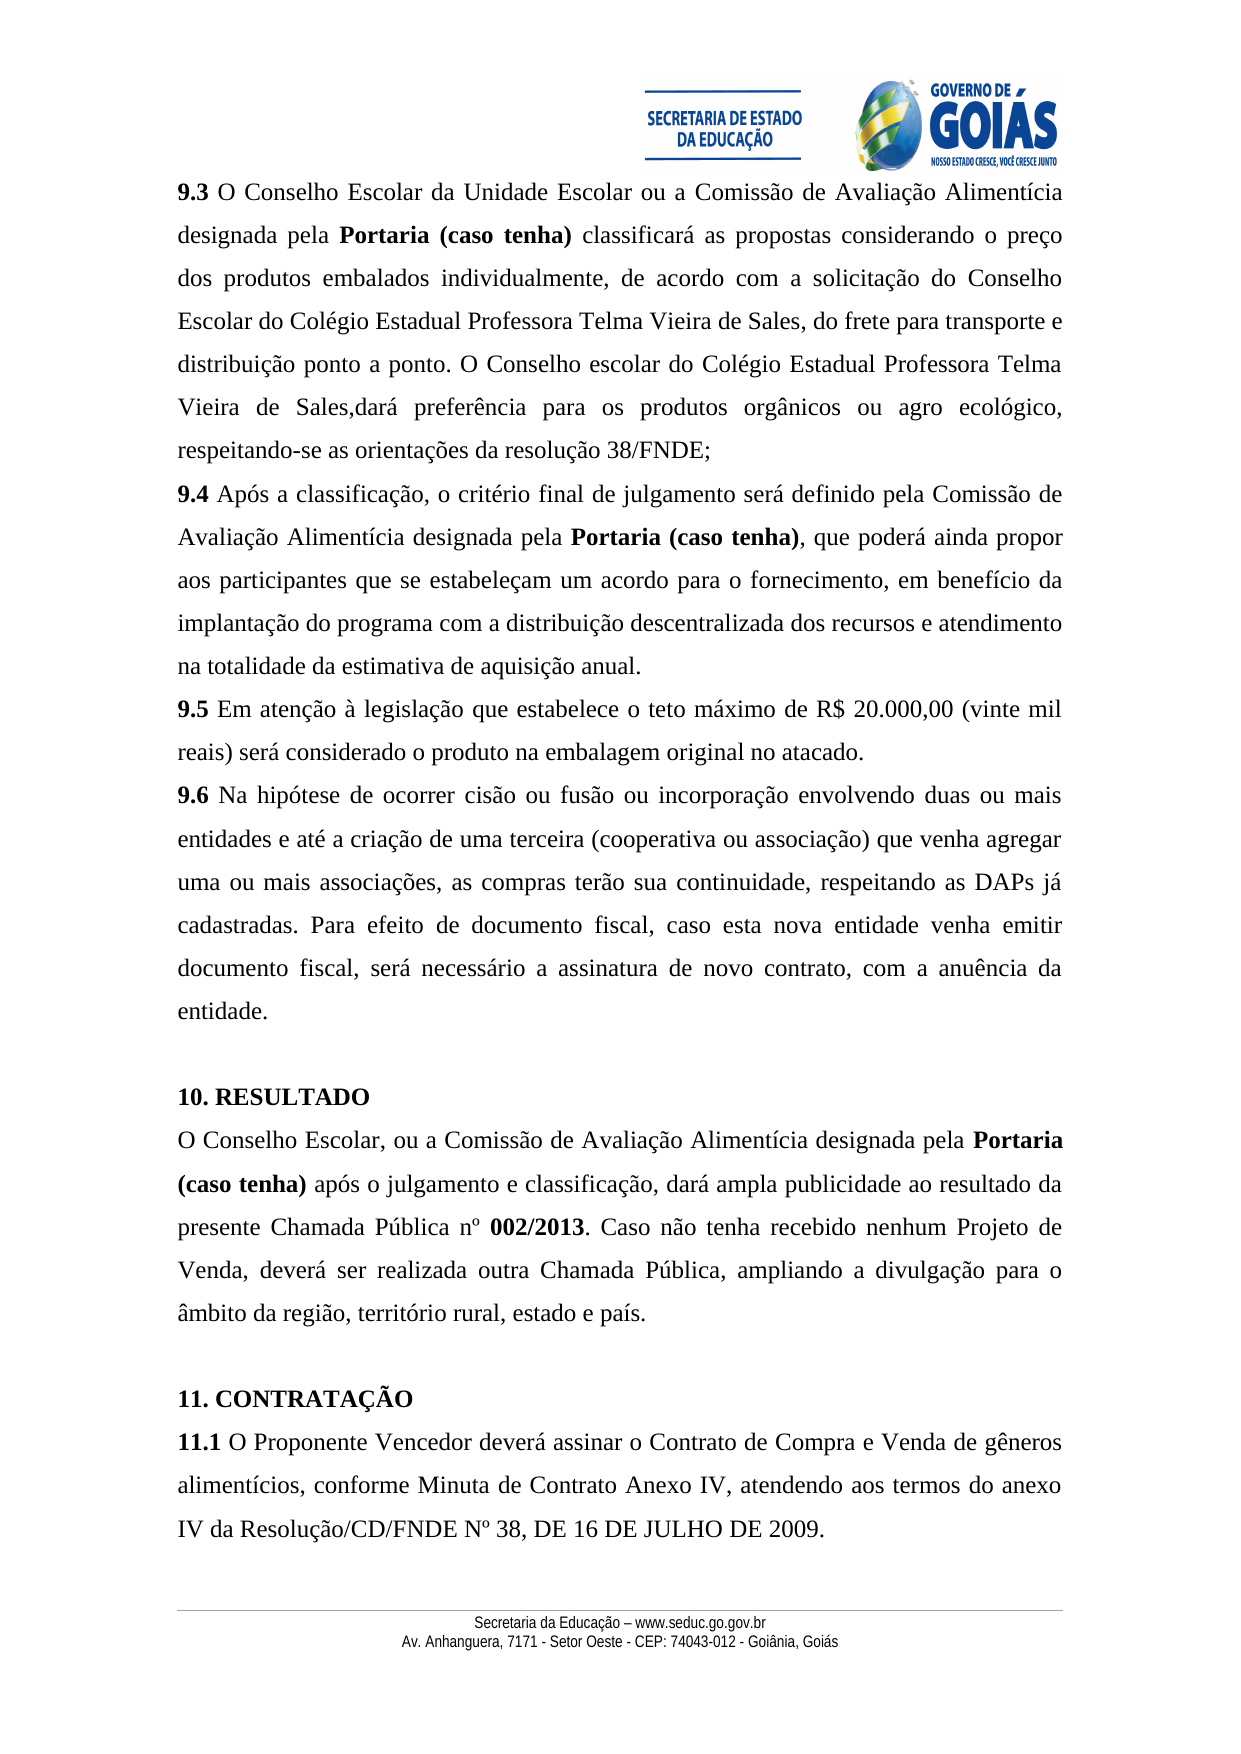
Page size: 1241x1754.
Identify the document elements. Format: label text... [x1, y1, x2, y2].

text 9.3 O Conselho Escolar da Unidade Escolar ou a Comissão de Avaliação Alimentícia designada pela Portaria (caso tenha) classificará as propostas considerando o preço dos produtos embalados individualmente, de acordo com a solicitação do Conselho Escolar do Colégio Estadual Professora Telma Vieira de Sales, do frete para transporte e distribuição ponto a ponto. O Conselho escolar do Colégio Estadual Professora Telma Vieira de Sales,dará preferência para os produtos orgânicos ou agro ecológico, respeitando-se as orientações da resolução 38/FNDE; [177, 177, 1063, 464]
picture [639, 73, 1064, 177]
text O Conselho Escolar, ou a Comissão de Avaliação Alimentícia designada pela Portaria (caso tenha) após o julgamento e classificação, dará ampla publicidade ao resultado da presente Chamada Pública nº 002/2013. Caso não tenha recebido nenhum Projeto de Venda, deverá ser realizada outra Chamada Pública, ampliando a divulgação para o âmbito da região, território rural, estado e país. [177, 1126, 1063, 1327]
text 9.4 Após a classificação, o critério final de julgamento será definido pela Comissão de Avaliação Alimentícia designada pela Portaria (caso tenha), que poderá ainda propor aos participantes que se estabeleçam um acordo para o fornecimento, em benefício da implantação do programa com a distribuição descentralizada dos recursos e atendimento na totalidade da estimativa de aquisição anual. [177, 479, 1063, 680]
text 9.5 Em atenção à legislação que estabelece o teto máximo de R$ 20.000,00 (vinte mil reais) será considerado o produto na embalagem original no atacado. [177, 694, 1063, 766]
text 11. CONTRATAÇÃO [177, 1384, 1063, 1413]
text 9.6 Na hipótese de ocorrer cisão ou fusão ou incorporação envolvendo duas ou mais entidades e até a criação de uma terceira (cooperativa ou associação) que venha agregar uma ou mais associações, as compras terão sua continuidade, respeitando as DAPs já cadastradas. Para efeito de documento fiscal, caso esta nova entidade venha emitir documento fiscal, será necessário a assinatura de novo contrato, com a anuência da entidade. [177, 781, 1063, 1025]
text 10. RESULTADO [177, 1082, 1063, 1111]
text 11.1 O Proponente Vencedor deverá assinar o Contrato de Compra e Venda de gêneros alimentícios, conforme Minuta de Contrato Anexo IV, atendendo aos termos do anexo IV da Resolução/CD/FNDE Nº 38, DE 16 DE JULHO DE 2009. [177, 1427, 1063, 1542]
